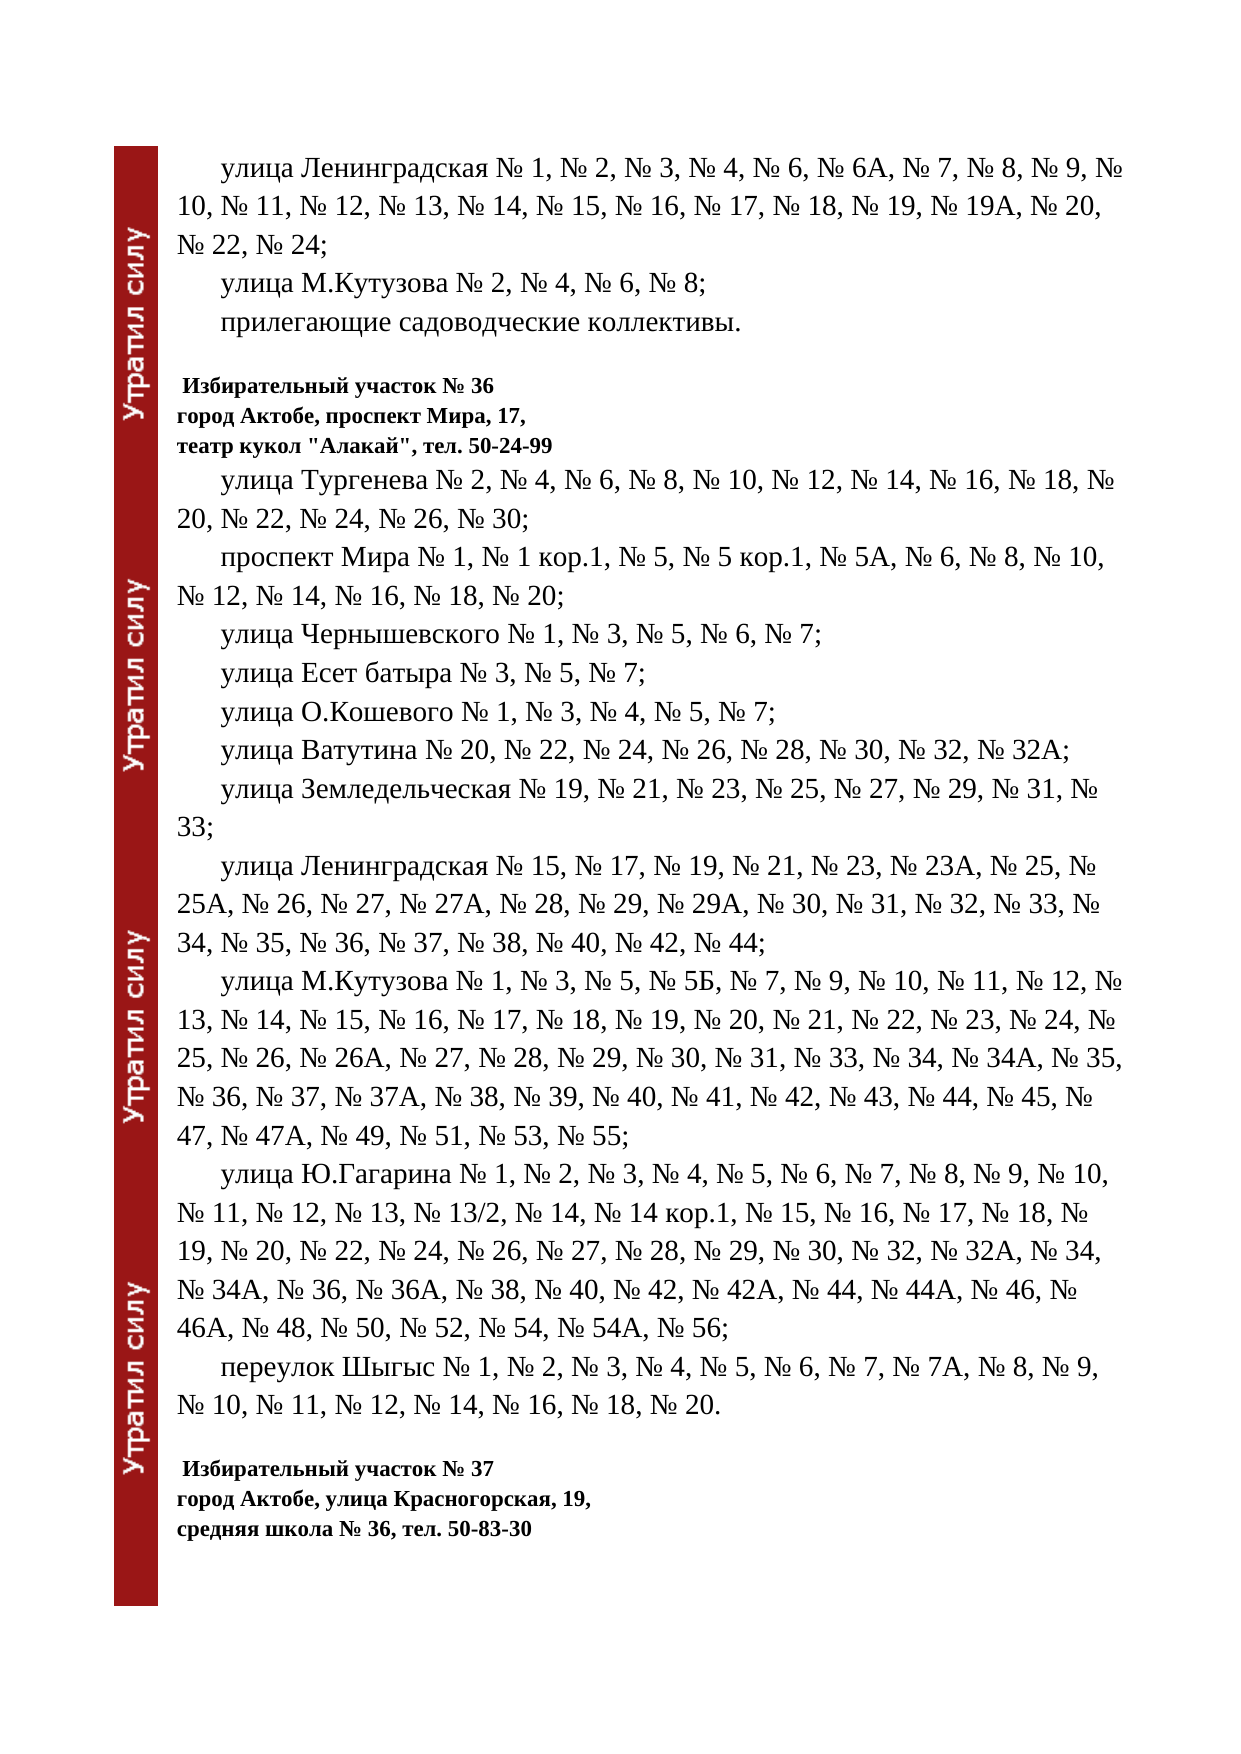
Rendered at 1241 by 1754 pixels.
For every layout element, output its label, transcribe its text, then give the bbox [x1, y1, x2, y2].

picture [114, 1451, 158, 1455]
text улица Тургенева № 2, № 4, № 6, № 8, № 10, № 12, № 14, № 16, № 18, № 20, № 22, № 24, № 26, № 30; проспект Мира № 1, № 1 кор.1, № 5, № 5 кор.1, № 5А, № 6, № 8, № 10, № 12, № 14, № 16, № 18, № 20; улица Чернышевского № 1, № 3, № 5, № 6, № 7; улица Есет батыра № 3, № 5, № 7; улица О.Кошевого № 1, № 3, № 4, № 5, № 7; улица Ватутина № 20, № 22, № 24, № 26, № 28, № 30, № 32, № 32А; улица Земледельческая № 19, № 21, № 23, № 25, № 27, № 29, № 31, № 33; улица Ленинградская № 15, № 17, № 19, № 21, № 23, № 23А, № 25, № 25А, № 26, № 27, № 27А, № 28, № 29, № 29А, № 30, № 31, № 32, № 33, № 34, № 35, № 36, № 37, № 38, № 40, № 42, № 44; улица М.Кутузова № 1, № 3, № 5, № 5Б, № 7, № 9, № 10, № 11, № 12, № 13, № 14, № 15, № 16, № 17, № 18, № 19, № 20, № 21, № 22, № 23, № 24, № 25, № 26, № 26А, № 27, № 28, № 29, № 30, № 31, № 33, № 34, № 34А, № 35, № 36, № 37, № 37А, № 38, № 39, № 40, № 41, № 42, № 43, № 44, № 45, № 47, № 47А, № 49, № 51, № 53, № 55; улица Ю.Гагарина № 1, № 2, № 3, № 4, № 5, № 6, № 7, № 8, № 9, № 10, № 11, № 12, № 13, № 13/2, № 14, № 14 кор.1, № 15, № 16, № 17, № 18, № 19, № 20, № 22, № 24, № 26, № 27, № 28, № 29, № 30, № 32, № 32А, № 34, № 34А, № 36, № 36А, № 38, № 40, № 42, № 42А, № 44, № 44А, № 46, № 46А, № 48, № 50, № 52, № 54, № 54А, № 56; переулок Шыгыс № 1, № 2, № 3, № 4, № 5, № 6, № 7, № 7А, № 8, № 9, № 10, № 11, № 12, № 14, № 16, № 18, № 20. [112, 462, 1128, 1451]
picture [114, 458, 158, 462]
text Избирательный участок № 36 город Актобе, проспект Мира, 17, театр кукол "Алакай", тел. 50-24-99 [112, 372, 1128, 458]
picture [114, 368, 158, 372]
text Избирательный участок № 37 город Актобе, улица Красногорская, 19, средняя школа № 36, тел. 50-83-30 [112, 1455, 1128, 1542]
picture [114, 1542, 158, 1606]
picture [114, 146, 158, 150]
